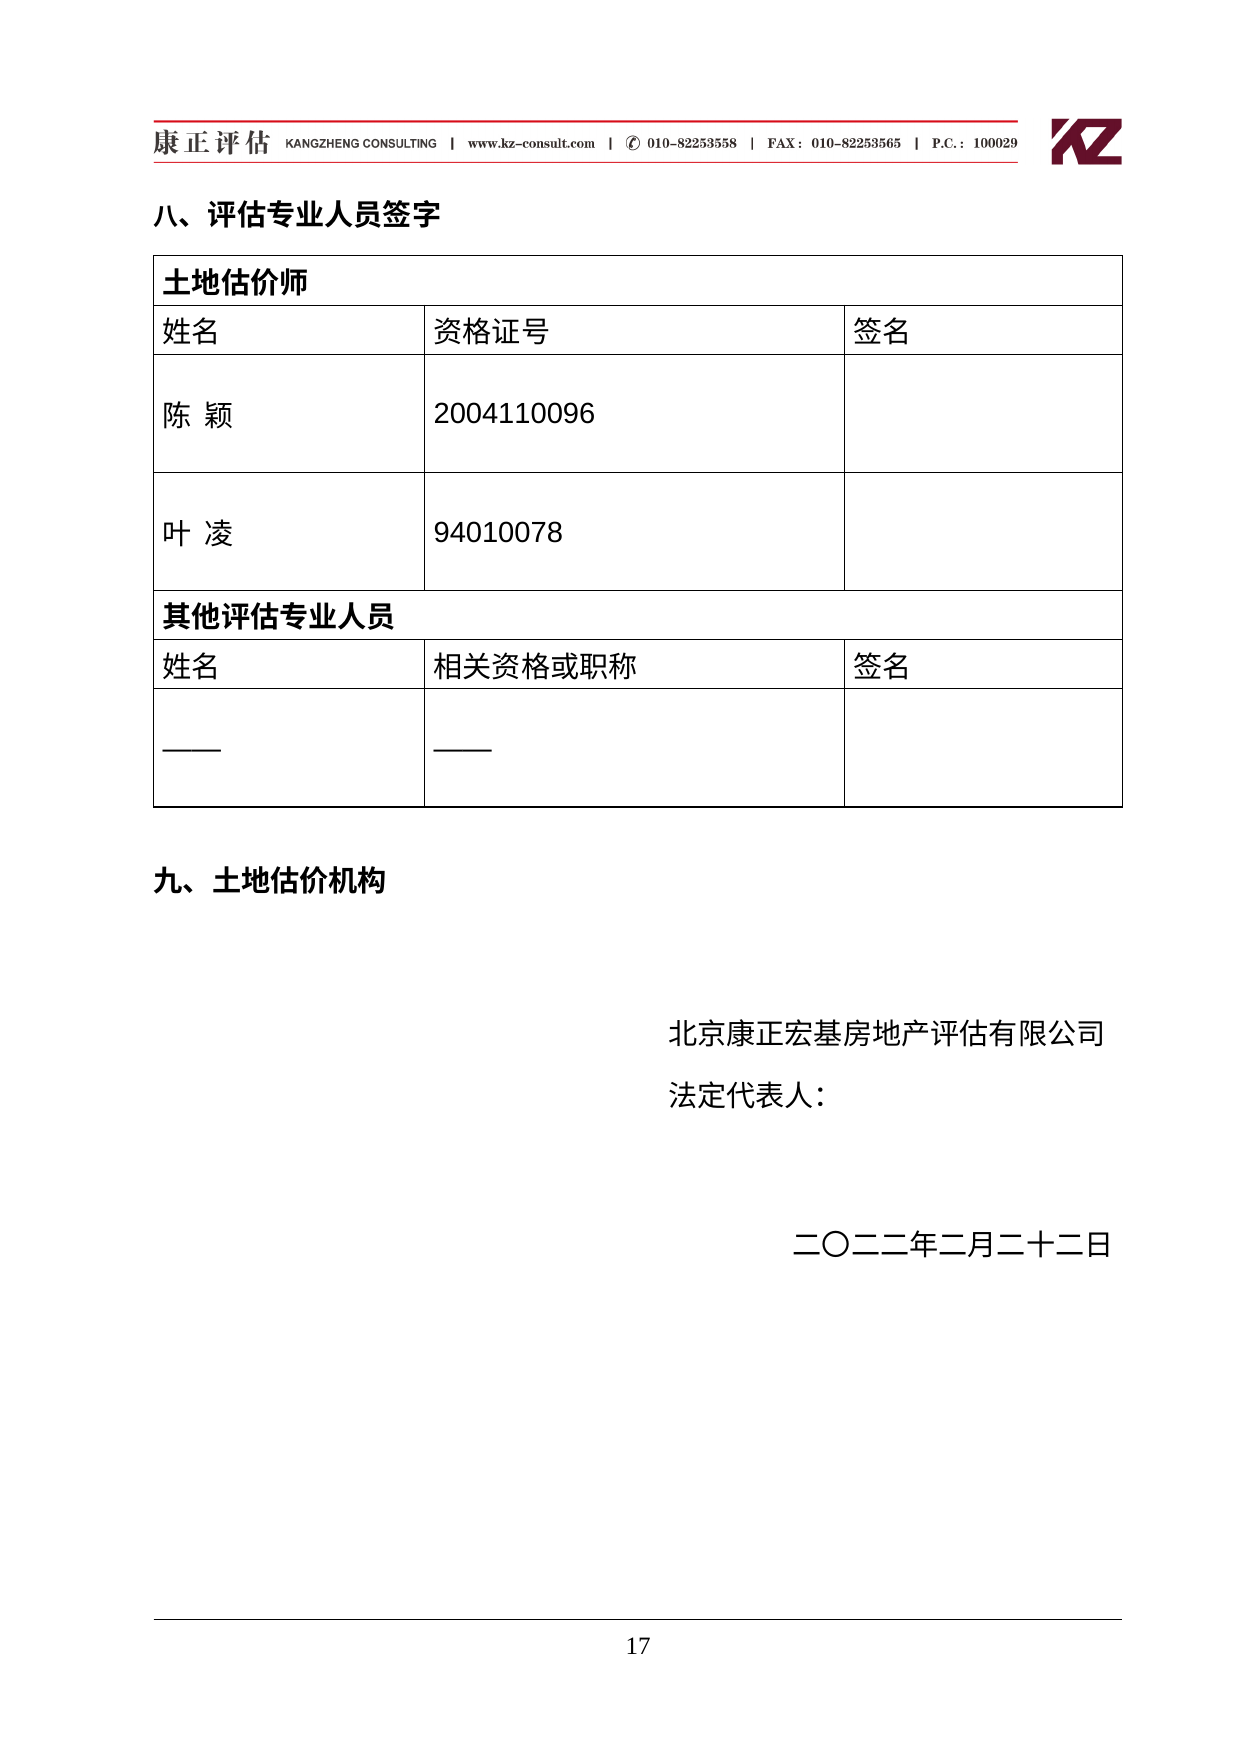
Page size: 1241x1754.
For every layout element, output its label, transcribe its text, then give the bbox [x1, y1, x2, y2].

table_cell 法定代表人： [659, 1070, 1122, 1219]
table_header 北京康正宏基房地产评估有限公司 [659, 1008, 1122, 1070]
text 九、土地估价机构 [153, 858, 1122, 900]
text 八、评估专业人员签字 [153, 192, 1122, 234]
table_cell 资格证号 [425, 306, 844, 354]
table_cell 陈 颖 [154, 355, 424, 472]
table_cell 姓名 [154, 306, 424, 354]
picture [153, 118, 1122, 165]
table_cell [845, 473, 1122, 590]
table_cell —— [425, 689, 844, 806]
table_cell 签名 [845, 640, 1122, 688]
table_cell 2004110096 [425, 355, 844, 472]
table_cell 相关资格或职称 [425, 640, 844, 688]
table_cell 其他评估专业人员 [154, 591, 1122, 639]
table_cell 94010078 [425, 473, 844, 590]
table_cell 姓名 [154, 640, 424, 688]
table_cell 二〇二二年二月二十二日 [659, 1219, 1122, 1267]
table_cell [845, 689, 1122, 806]
table_cell [845, 355, 1122, 472]
table_cell 签名 [845, 306, 1122, 354]
table_cell —— [154, 689, 424, 806]
table_cell 叶 凌 [154, 473, 424, 590]
table_header 土地估价师 [154, 256, 1122, 304]
